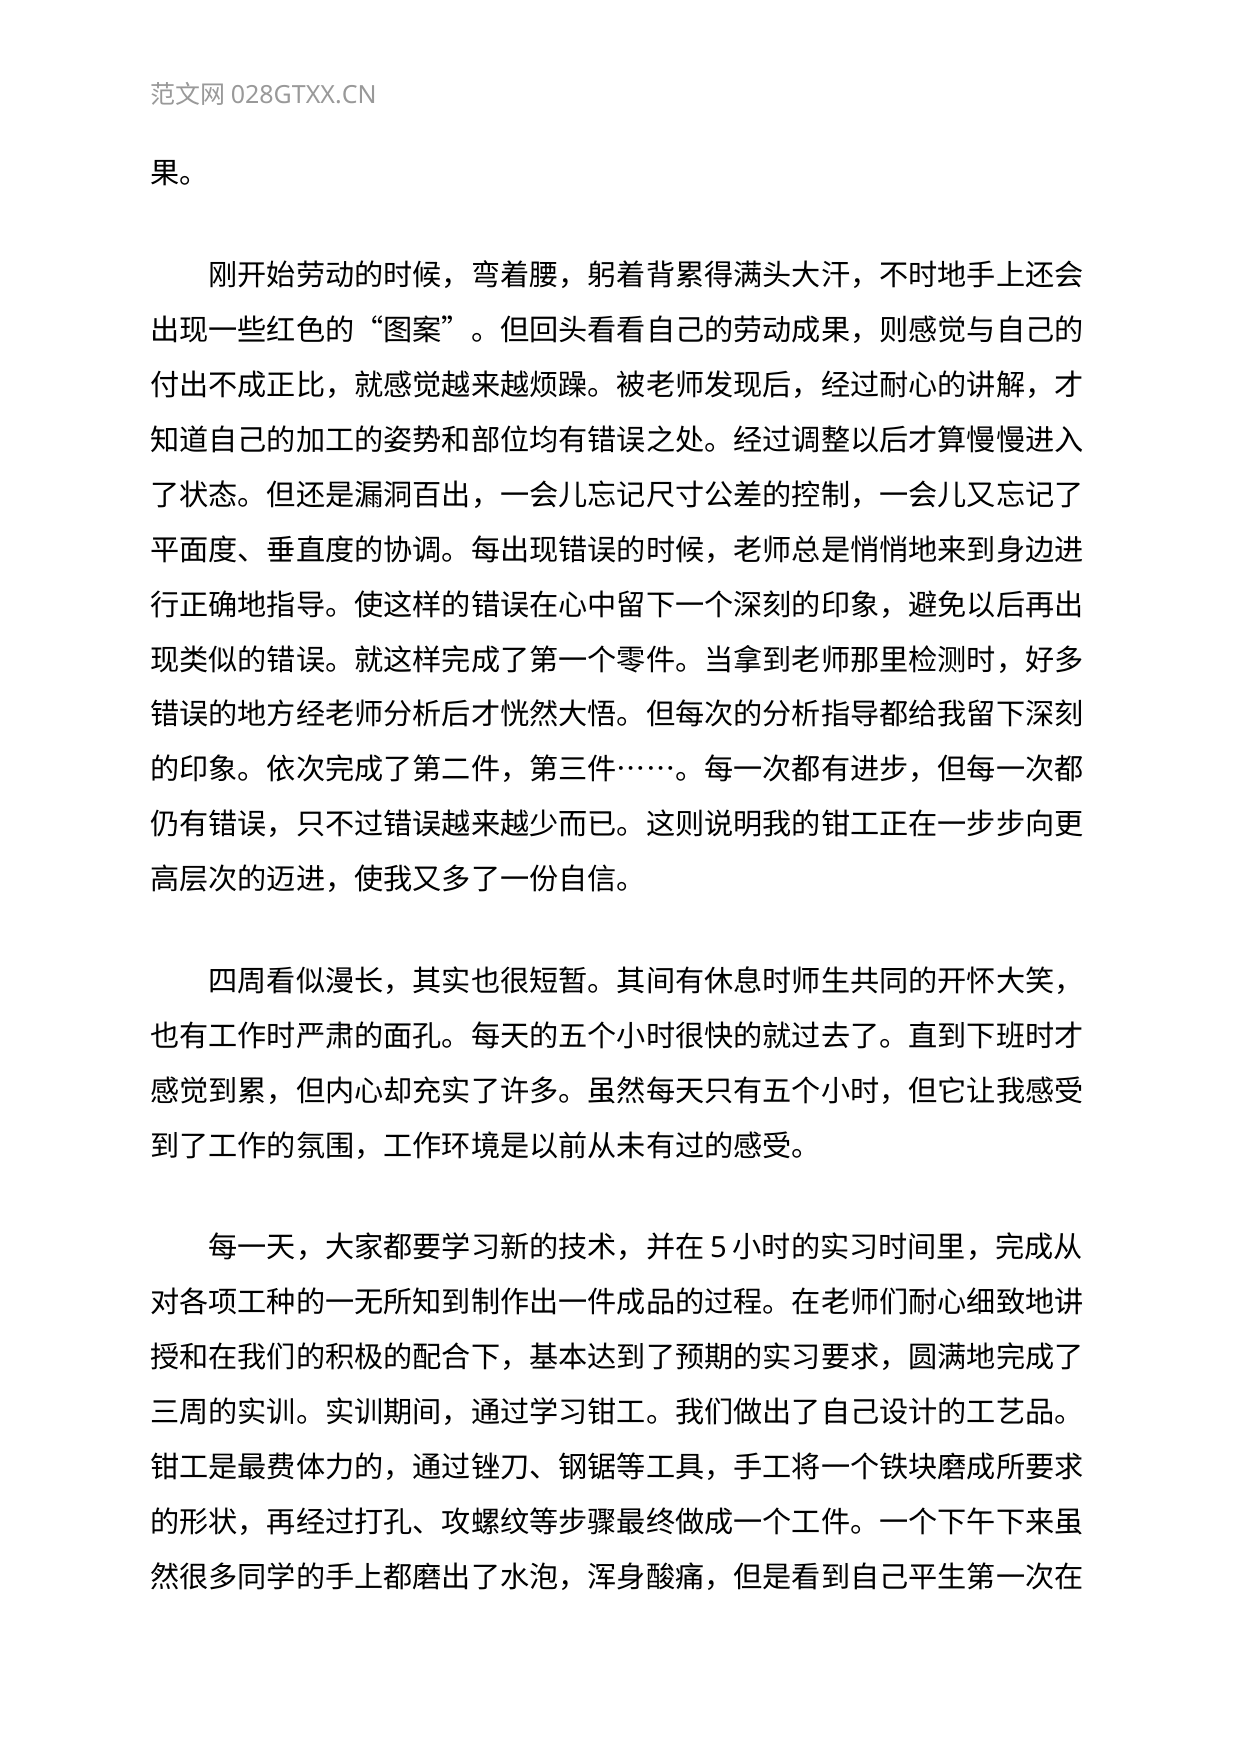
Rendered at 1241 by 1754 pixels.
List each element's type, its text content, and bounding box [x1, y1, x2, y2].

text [150, 1224, 1090, 1596]
text 四周看似漫长，其实也很短暂。其间有休息时师生共同的开怀大笑，也有工作时严肃的面孔。每天的五个小时很快的就过去了。直到下班时才感觉到累，但内心却充实了许多。虽然每天只有五个小时，但它让我感受到了工作的氛围，工作环境是以前从未有过的感受。 [150, 957, 1090, 1164]
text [150, 150, 1090, 192]
text 刚开始劳动的时候，弯着腰，躬着背累得满头大汗，不时地手上还会出现一些红色的“图案”。但回头看看自己的劳动成果，则感觉与自己的付出不成正比，就感觉越来越烦躁。被老师发现后，经过耐心的讲解，才知道自己的加工的姿势和部位均有错误之处。经过调整以后才算慢慢进入了状态。但还是漏洞百出，一会儿忘记尺寸公差的控制，一会儿又忘记了平面度、垂直度的协调。每出现错误的时候，老师总是悄悄地来到身边进行正确地指导。使这样的错误在心中留下一个深刻的印象，避免以后再出现类似的错误。就这样完成了第一个零件。当拿到老师那里检测时，好多错误的地方经老师分析后才恍然大悟。但每次的分析指导都给我留下深刻的印象。依次完成了第二件，第三件……。每一次都有进步，但每一次都仍有错误，只不过错误越来越少而已。这则说明我的钳工正在一步步向更高层次的迈进，使我又多了一份自信。 [150, 252, 1090, 898]
